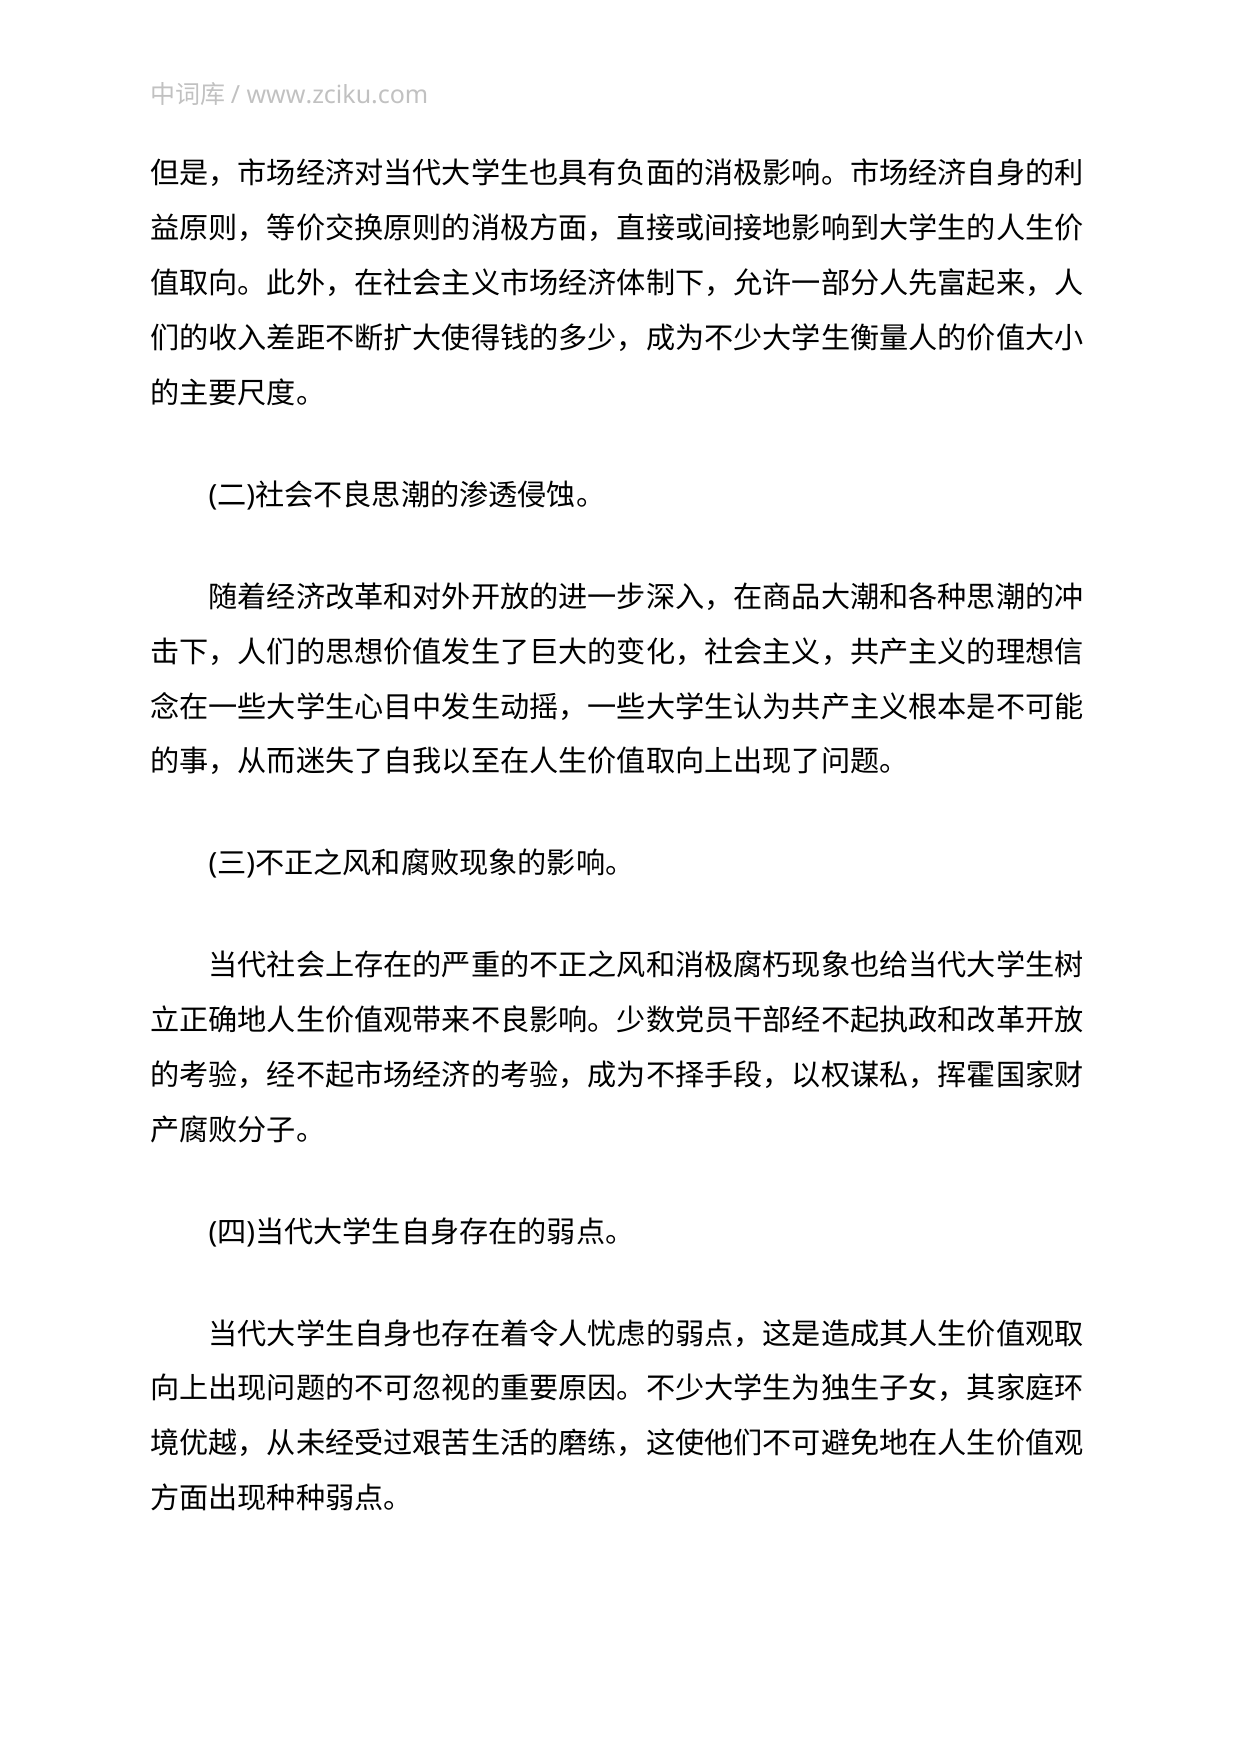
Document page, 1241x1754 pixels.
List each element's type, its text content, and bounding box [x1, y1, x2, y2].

text (三)不正之风和腐败现象的影响。 [150, 840, 1090, 882]
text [150, 150, 1090, 412]
text 当代社会上存在的严重的不正之风和消极腐朽现象也给当代大学生树立正确地人生价值观带来不良影响。少数党员干部经不起执政和改革开放的考验，经不起市场经济的考验，成为不择手段，以权谋私，挥霍国家财产腐败分子。 [150, 942, 1090, 1149]
text 随着经济改革和对外开放的进一步深入，在商品大潮和各种思潮的冲击下，人们的思想价值发生了巨大的变化，社会主义，共产主义的理想信念在一些大学生心目中发生动摇，一些大学生认为共产主义根本是不可能的事，从而迷失了自我以至在人生价值取向上出现了问题。 [150, 573, 1090, 780]
text (四)当代大学生自身存在的弱点。 [150, 1208, 1090, 1251]
text (二)社会不良思潮的渗透侵蚀。 [150, 471, 1090, 514]
text 当代大学生自身也存在着令人忧虑的弱点，这是造成其人生价值观取向上出现问题的不可忽视的重要原因。不少大学生为独生子女，其家庭环境优越，从未经受过艰苦生活的磨练，这使他们不可避免地在人生价值观方面出现种种弱点。 [150, 1310, 1090, 1517]
